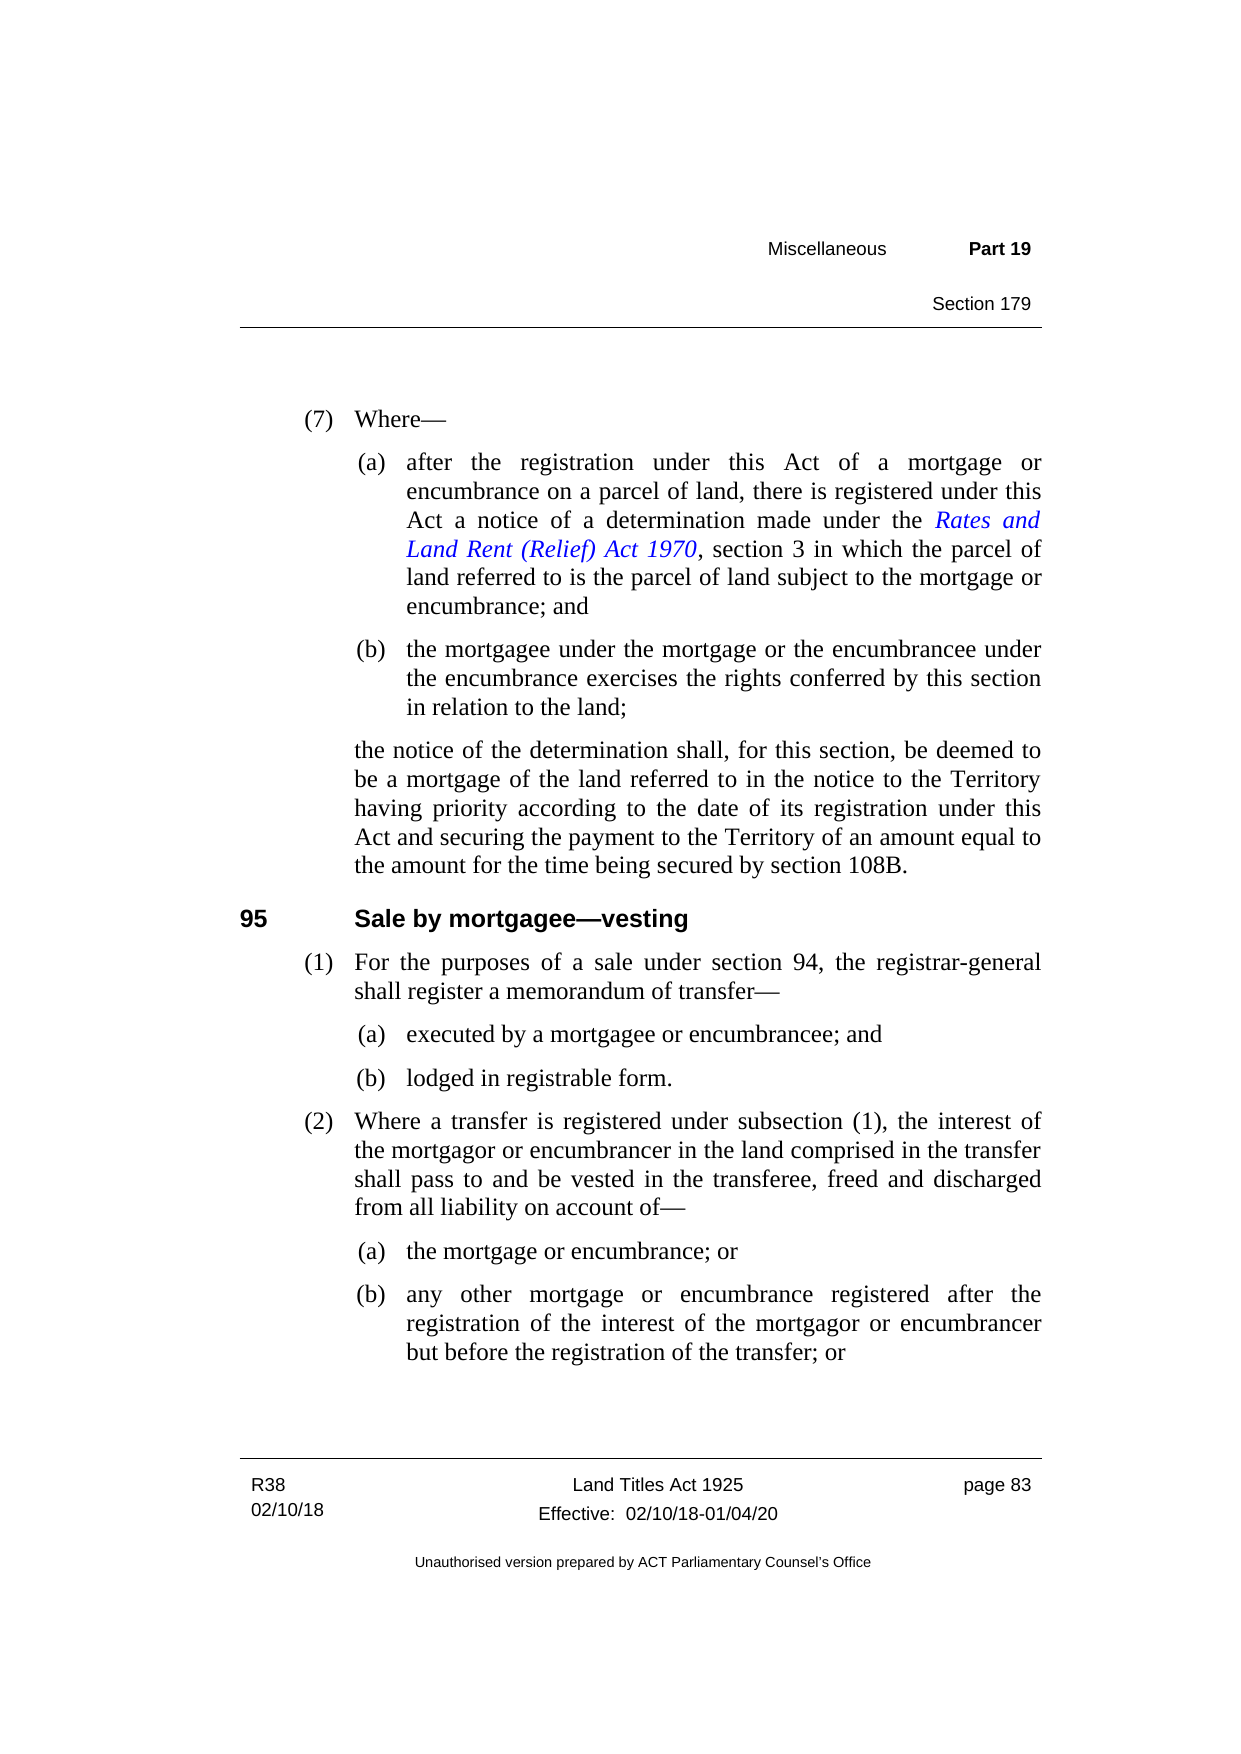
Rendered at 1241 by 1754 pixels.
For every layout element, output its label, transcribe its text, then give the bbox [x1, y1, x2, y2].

text 95 by mortgagee—vesting [239, 904, 1042, 933]
text (1) For the purposes of a sale under section 94, the registrar-general shall register a memorandum of transfer— [239, 947, 1042, 1005]
text (a) executed by a mortgagee or encumbrancee; and [239, 1019, 1042, 1048]
text the notice of the determination shall, for this section, be deemed to be a mortgage of the land referred to in the notice to the Territory having priority according to the date of its registration under this Act and securing the payment to the Territory of an amount equal to the amount for the time being secured by section 108B. [354, 735, 1042, 879]
text (b) lodged in registrable form. [239, 1063, 1042, 1092]
text (2) Where a transfer is registered under subsection (1), the interest of the mortgagor or encumbrancer in the land comprised in the transfer shall pass to and be vested in the transferee, freed and discharged from all liability on account of— [239, 1106, 1042, 1221]
text (7) Where— [239, 404, 1042, 433]
text (b) the mortgagee under the mortgage or the encumbrancee under the encumbrance exercises the rights conferred by this section in relation to the land; [239, 634, 1042, 721]
text (b) any other mortgage or encumbrance registered after the registration of the interest of the mortgagor or encumbrancer but before the registration of the transfer; or [239, 1279, 1042, 1365]
text (a) after the registration under this Act of a mortgage or encumbrance on a parcel of land, there is registered under this Act a notice of a determination made under the Rates and Land Rent (Relief) Act 1970, section 3 in which the parcel of land referred to is the parcel of land subject to the mortgage or encumbrance; and [239, 447, 1042, 620]
text (a) the mortgage or encumbrance; or [239, 1236, 1042, 1264]
